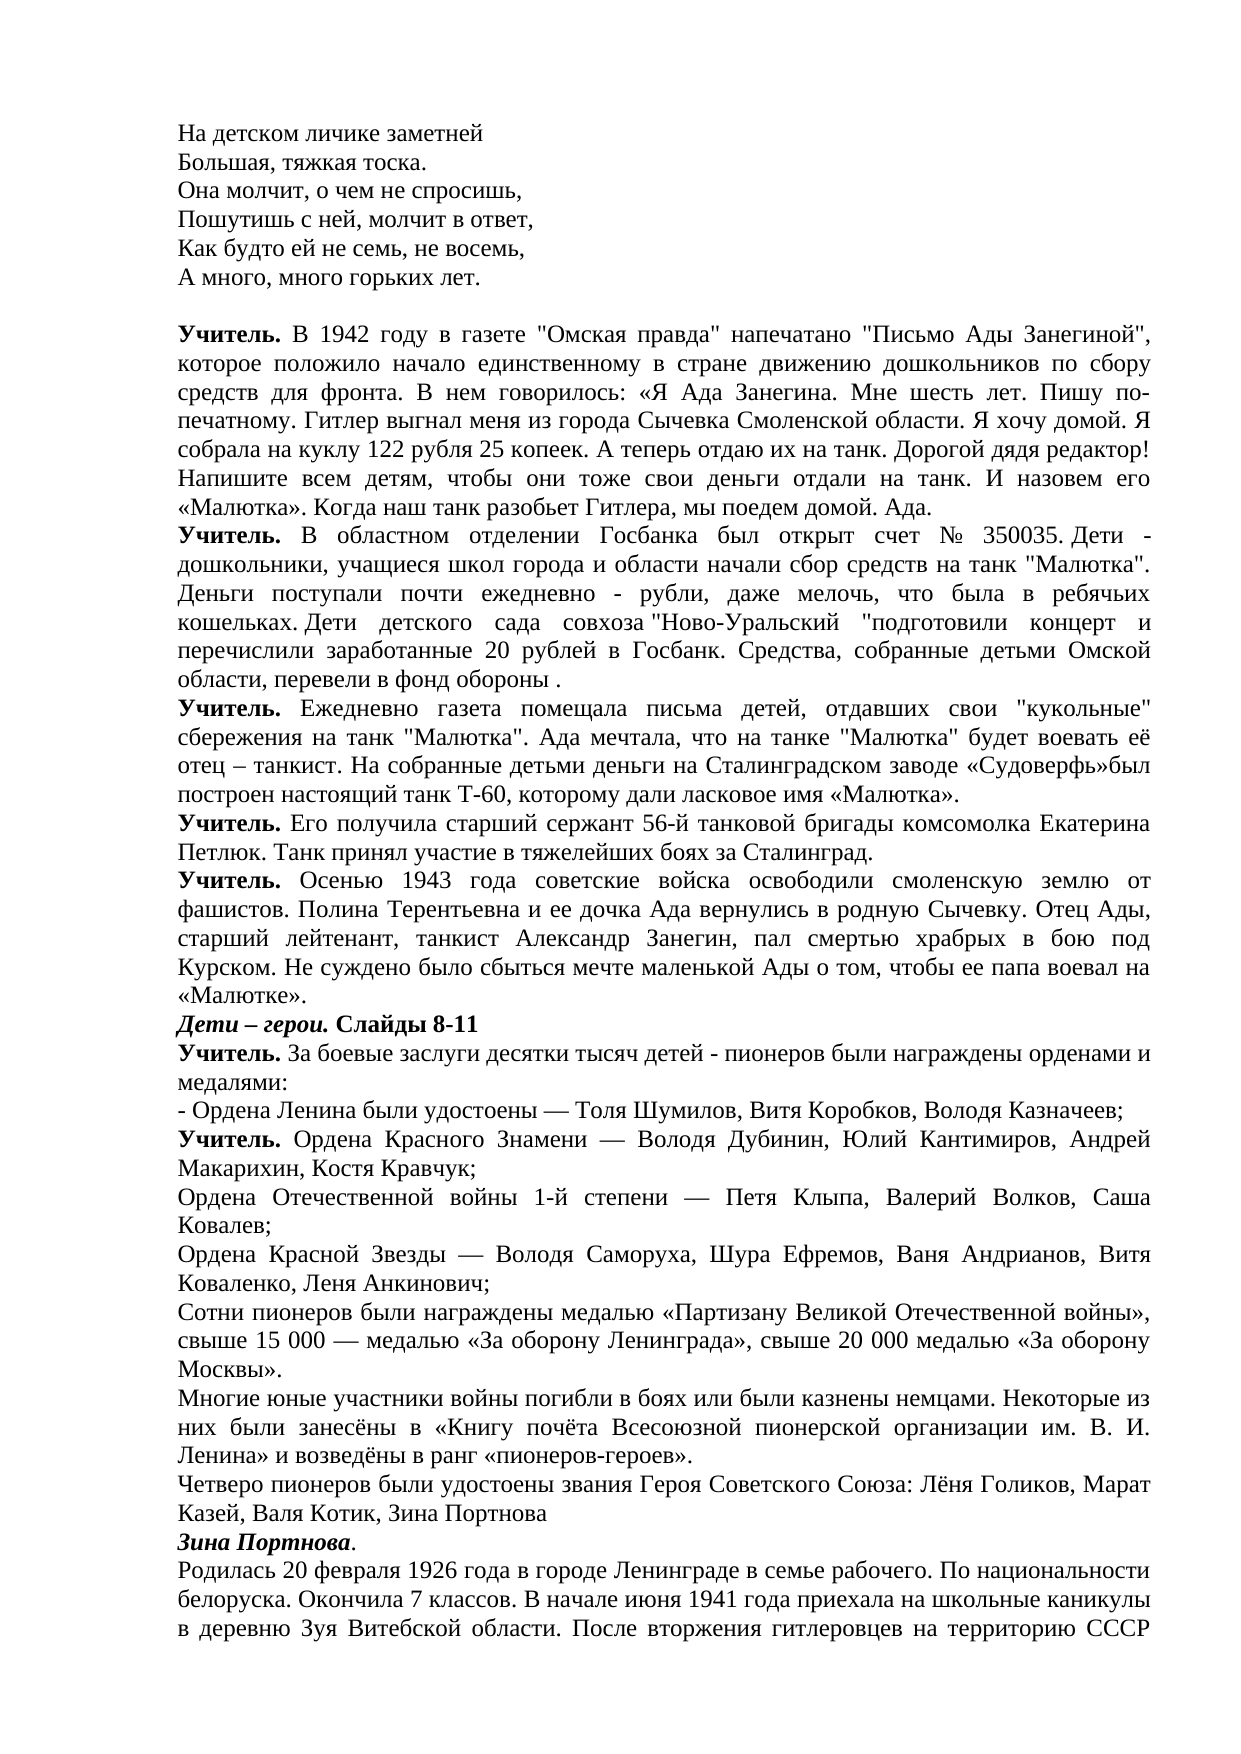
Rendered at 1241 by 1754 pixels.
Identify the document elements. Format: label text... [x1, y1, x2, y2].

text Сотни пионеров были награждены медалью «Партизану Великой Отечественной войны», свыше 15 000 — медалью «За оборону Ленинграда», свыше 20 000 медалью «За оборону Москвы». [177, 1297, 1152, 1383]
text Ордена Отечественной войны 1-й степени — Петя Клыпа, Валерий Волков, Саша Ковалев; [177, 1182, 1152, 1239]
text Учитель. За боевые заслуги десятки тысяч детей - пионеров были награждены орденами и медалями: [177, 1038, 1152, 1096]
text Дети – герои. Слайды 8-11 [177, 1009, 1152, 1038]
text Зина Портнова. [177, 1527, 1152, 1556]
text Она молчит, о чем не спросишь, [177, 176, 1152, 204]
text Пошутишь с ней, молчит в ответ, [177, 204, 1152, 233]
text Учитель. В областном отделении Госбанка был открыт счет № 350035. Дети - дошкольники, учащиеся школ города и области начали сбор средств на танк "Малютка". Деньги поступали почти ежедневно - рубли, даже мелочь, что была в ребячьих кошельках. Дети детского сада совхоза "Ново-Уральский "подготовили концерт и перечислили заработанные 20 рублей в Госбанк. Средства, собранные детьми Омской области, перевели в фонд обороны . [177, 521, 1152, 693]
text Ордена Красной Звезды — Володя Саморуха, Шура Ефремов, Ваня Андрианов, Витя Коваленко, Леня Анкинович; [177, 1239, 1152, 1297]
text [177, 1556, 1152, 1642]
text Четверо пионеров были удостоены звания Героя Советского Союза: Лёня Голиков, Марат Казей, Валя Котик, Зина Портнова [177, 1469, 1152, 1527]
text Учитель. В 1942 году в газете "Омская правда" напечатано "Письмо Ады Занегиной", которое положило начало единственному в стране движению дошкольников по сбору средств для фронта. В нем говорилось: «Я Ада Занегина. Мне шесть лет. Пишу по-печатному. Гитлер выгнал меня из города Сычевка Смоленской области. Я хочу домой. Я собрала на куклу 122 рубля 25 копеек. А теперь отдаю их на танк. Дорогой дядя редактор! Напишите всем детям, чтобы они тоже свои деньги отдали на танк. И назовем его «Малютка». Когда наш танк разобьет Гитлера, мы поедем домой. Ада. [177, 319, 1152, 521]
text Учитель. Осенью 1943 года советские войска освободили смоленскую землю от фашистов. Полина Терентьевна и ее дочка Ада вернулись в родную Сычевку. Отец Ады, старший лейтенант, танкист Александр Занегин, пал смертью храбрых в бою под Курском. Не суждено было сбыться мечте маленькой Ады о том, чтобы ее папа воевал на «Малютке». [177, 866, 1152, 1009]
text Как будто ей не семь, не восемь, [177, 233, 1152, 262]
text Учитель. Его получила старший сержант 56-й танковой бригады комсомолка Екатерина Петлюк. Танк принял участие в тяжелейших боях за Сталинград. [177, 808, 1152, 866]
text На детском личике заметней [177, 118, 1152, 147]
text А много, много горьких лет. [177, 262, 1152, 291]
text - Ордена Ленина были удостоены — Толя Шумилов, Витя Коробков, Володя Казначеев; [177, 1096, 1152, 1124]
text Учитель. Ордена Красного Знамени — Володя Дубинин, Юлий Кантимиров, Андрей Макарихин, Костя Кравчук; [177, 1124, 1152, 1182]
text Учитель. Ежедневно газета помещала письма детей, отдавших свои "кукольные" сбережения на танк "Малютка". Ада мечтала, что на танке "Малютка" будет воевать её отец – танкист. На собранные детьми деньги на Сталинградском заводе «Судоверфь»был построен настоящий танк Т-60, которому дали ласковое имя «Малютка». [177, 693, 1152, 808]
text Большая, тяжкая тоска. [177, 147, 1152, 176]
text Многие юные участники войны погибли в боях или были казнены немцами. Некоторые из них были занесёны в «Книгу почёта Всесоюзной пионерской организации им. В. И. Ленина» и возведёны в ранг «пионеров-героев». [177, 1383, 1152, 1469]
